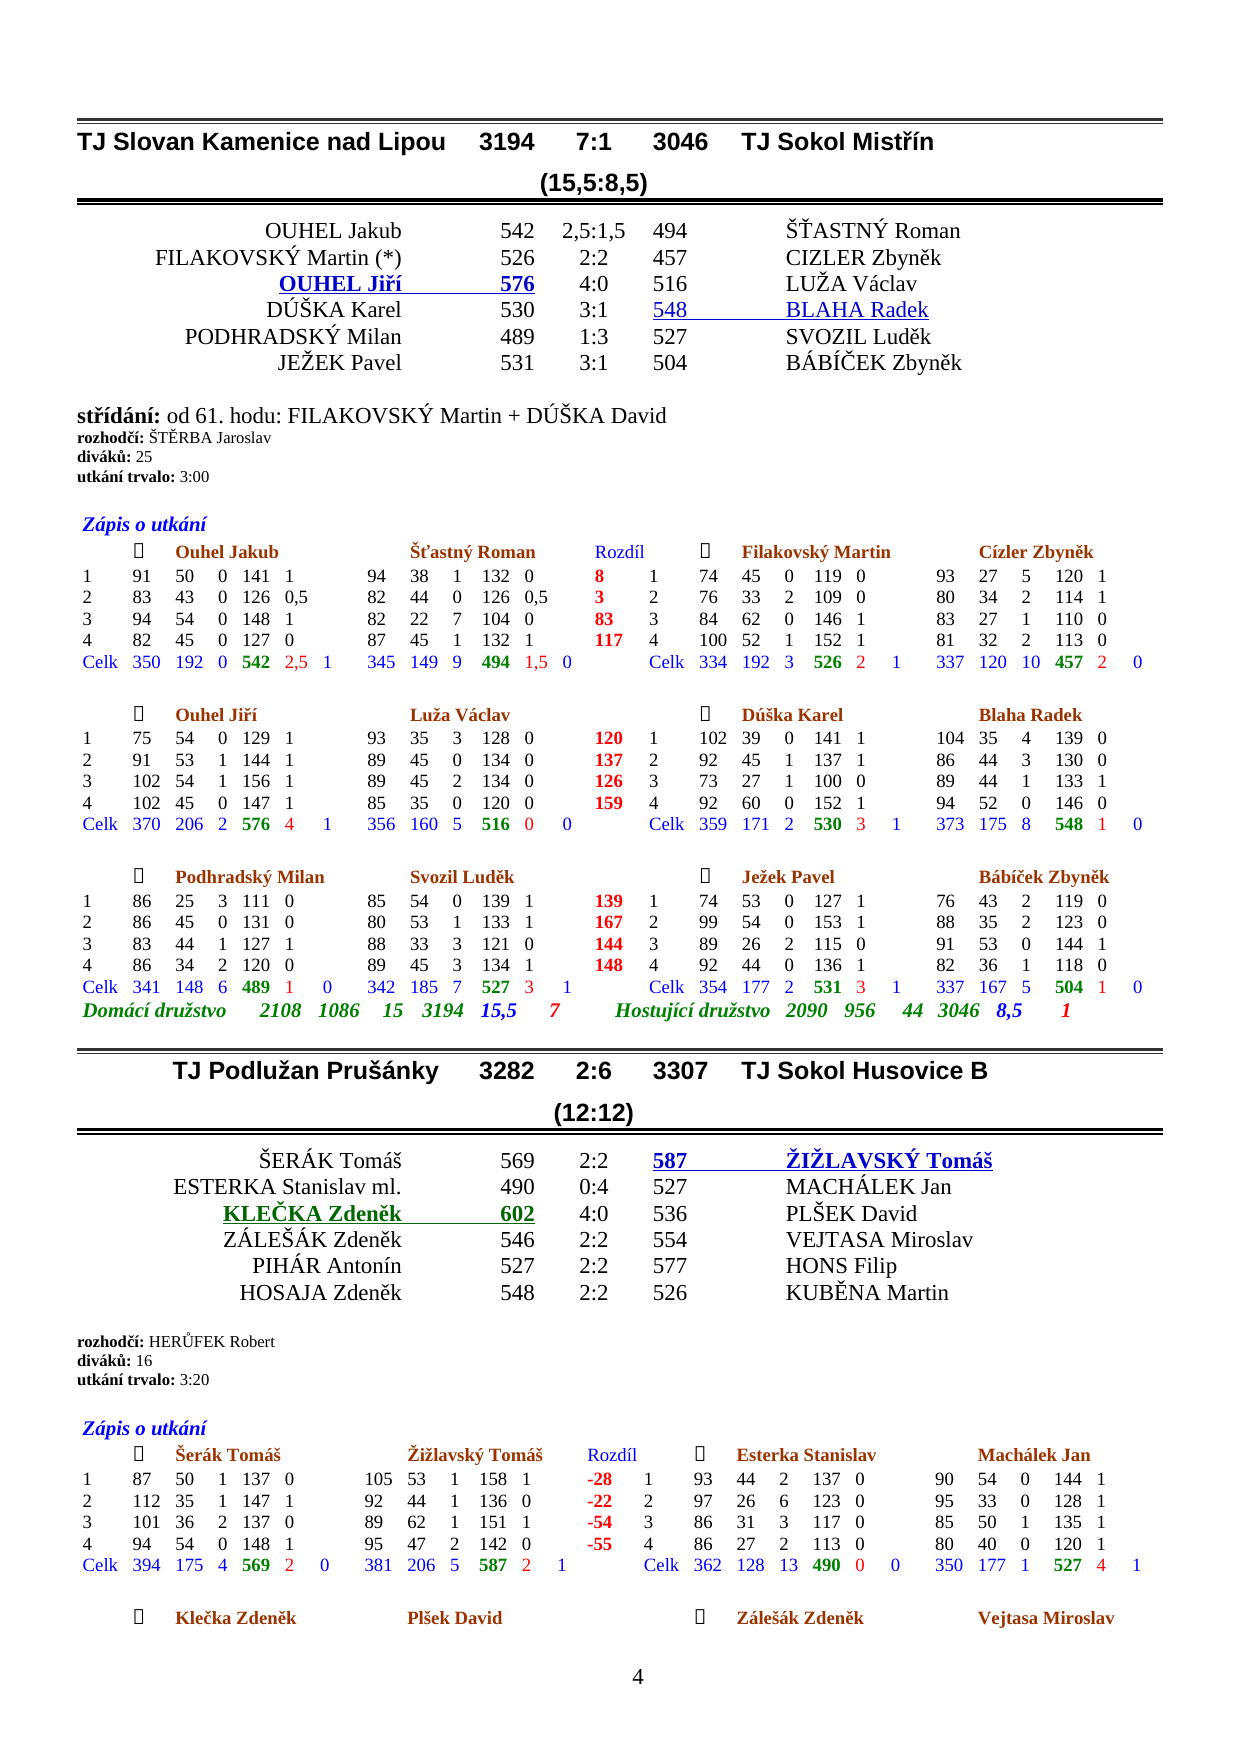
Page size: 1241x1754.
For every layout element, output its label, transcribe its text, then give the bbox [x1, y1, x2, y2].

text Celk 350 192 0 542 2,5 1 345 149 9 494 1,5 0 Celk 334 192 3 526 2 1 337 120 10 457 2 0 [82, 651, 1163, 672]
text rozhodčí: ŠTĚRBA Jaroslav [77, 428, 1163, 447]
text 3 83 44 1 127 1 88 33 3 121 0 144 3 89 26 2 115 0 91 53 0 144 1 [82, 933, 1163, 954]
text KLEČKA Zdeněk 602 4:0 536 PLŠEK David [77, 1200, 1163, 1226]
text 4 82 45 0 127 0 87 45 1 132 1 117 4 100 52 1 152 1 81 32 2 113 0 [82, 629, 1163, 651]
text 2 112 35 1 147 1 92 44 1 136 0 -22 2 97 26 6 123 0 95 33 0 128 1 [82, 1489, 1163, 1511]
text  Klečka Zdeněk Plšek David  Zálešák Zdeněk Vejtasa Miroslav [82, 1602, 1163, 1631]
text střídání: od 61. hodu: FILAKOVSKÝ Martin + DÚŠKA David [77, 402, 1163, 428]
text TJ Slovan Kamenice nad Lipou 3194 7:1 3046 TJ Sokol Mistřín [77, 124, 1163, 155]
text 2 83 43 0 126 0,5 82 44 0 126 0,5 3 2 76 33 2 109 0 80 34 2 114 1 [82, 586, 1163, 608]
text utkání trvalo: 3:00 [77, 466, 1163, 486]
text 2 91 53 1 144 1 89 45 0 134 0 137 2 92 45 1 137 1 86 44 3 130 0 [82, 749, 1163, 770]
text 1 86 25 3 111 0 85 54 0 139 1 139 1 74 53 0 127 1 76 43 2 119 0 [82, 890, 1163, 911]
text Zápis o utkání [82, 1415, 1163, 1439]
text Celk 394 175 4 569 2 0 381 206 5 587 2 1 Celk 362 128 13 490 0 0 350 177 1 527 4 1 [82, 1554, 1163, 1576]
text 4 94 54 0 148 1 95 47 2 142 0 -55 4 86 27 2 113 0 80 40 0 120 1 [82, 1533, 1163, 1554]
text utkání trvalo: 3:20 [77, 1370, 1163, 1389]
text diváků: 25 [77, 447, 1163, 466]
text HOSAJA Zdeněk 548 2:2 526 KUBĚNA Martin [77, 1279, 1163, 1305]
text ZÁLEŠÁK Zdeněk 546 2:2 554 VEJTASA Miroslav [77, 1226, 1163, 1252]
text FILAKOVSKÝ Martin (*) 526 2:2 457 CIZLER Zbyněk [77, 244, 1163, 270]
text 3 102 54 1 156 1 89 45 2 134 0 126 3 73 27 1 100 0 89 44 1 133 1 [82, 770, 1163, 792]
text PIHÁR Antonín 527 2:2 577 HONS Filip [77, 1252, 1163, 1279]
text Celk 370 206 2 576 4 1 356 160 5 516 0 0 Celk 359 171 2 530 3 1 373 175 8 548 1 0 [82, 813, 1163, 835]
text ŠERÁK Tomáš 569 2:2 587 ŽIŽLAVSKÝ Tomáš [77, 1147, 1163, 1173]
text rozhodčí: HERŮFEK Robert [77, 1332, 1163, 1351]
text TJ Podlužan Prušánky 3282 2:6 3307 TJ Sokol Husovice B [77, 1054, 1163, 1085]
text OUHEL Jiří 576 4:0 516 LUŽA Václav [77, 270, 1163, 296]
text Celk 341 148 6 489 1 0 342 185 7 527 3 1 Celk 354 177 2 531 3 1 337 167 5 504 1 0 [82, 976, 1163, 997]
text 2 86 45 0 131 0 80 53 1 133 1 167 2 99 54 0 153 1 88 35 2 123 0 [82, 911, 1163, 933]
text  Podhradský Milan Svozil Luděk  Ježek Pavel Bábíček Zbyněk [82, 861, 1163, 890]
text 3 94 54 0 148 1 82 22 7 104 0 83 3 84 62 0 146 1 83 27 1 110 0 [82, 608, 1163, 629]
text (12:12) [77, 1089, 1163, 1128]
text  Ouhel Jiří Luža Václav  Dúška Karel Blaha Radek [82, 699, 1163, 727]
text diváků: 16 [77, 1351, 1163, 1370]
text JEŽEK Pavel 531 3:1 504 BÁBÍČEK Zbyněk [77, 349, 1163, 375]
text PODHRADSKÝ Milan 489 1:3 527 SVOZIL Luděk [77, 323, 1163, 349]
text 3 101 36 2 137 0 89 62 1 151 1 -54 3 86 31 3 117 0 85 50 1 135 1 [82, 1511, 1163, 1533]
text 1 87 50 1 137 0 105 53 1 158 1 -28 1 93 44 2 137 0 90 54 0 144 1 [82, 1468, 1163, 1489]
text (15,5:8,5) [77, 159, 1163, 198]
text OUHEL Jakub 542 2,5:1,5 494 ŠŤASTNÝ Roman [77, 217, 1163, 244]
text DÚŠKA Karel 530 3:1 548 BLAHA Radek [77, 296, 1163, 323]
text 4 86 34 2 120 0 89 45 3 134 1 148 4 92 44 0 136 1 82 36 1 118 0 [82, 954, 1163, 976]
text 1 91 50 0 141 1 94 38 1 132 0 8 1 74 45 0 119 0 93 27 5 120 1 [82, 564, 1163, 586]
text ESTERKA Stanislav ml. 490 0:4 527 MACHÁLEK Jan [77, 1173, 1163, 1200]
text  Ouhel Jakub Šťastný Roman Rozdíl  Filakovský Martin Cízler Zbyněk [82, 536, 1163, 564]
text 4 102 45 0 147 1 85 35 0 120 0 159 4 92 60 0 152 1 94 52 0 146 0 [82, 792, 1163, 813]
text Domácí družstvo 2108 1086 15 3194 15,5 7 Hostující družstvo 2090 956 44 3046 8,5 1 [82, 997, 1163, 1022]
text 1 75 54 0 129 1 93 35 3 128 0 120 1 102 39 0 141 1 104 35 4 139 0 [82, 727, 1163, 749]
text  Šerák Tomáš Žižlavský Tomáš Rozdíl  Esterka Stanislav Machálek Jan [82, 1439, 1163, 1468]
text Zápis o utkání [82, 512, 1163, 536]
